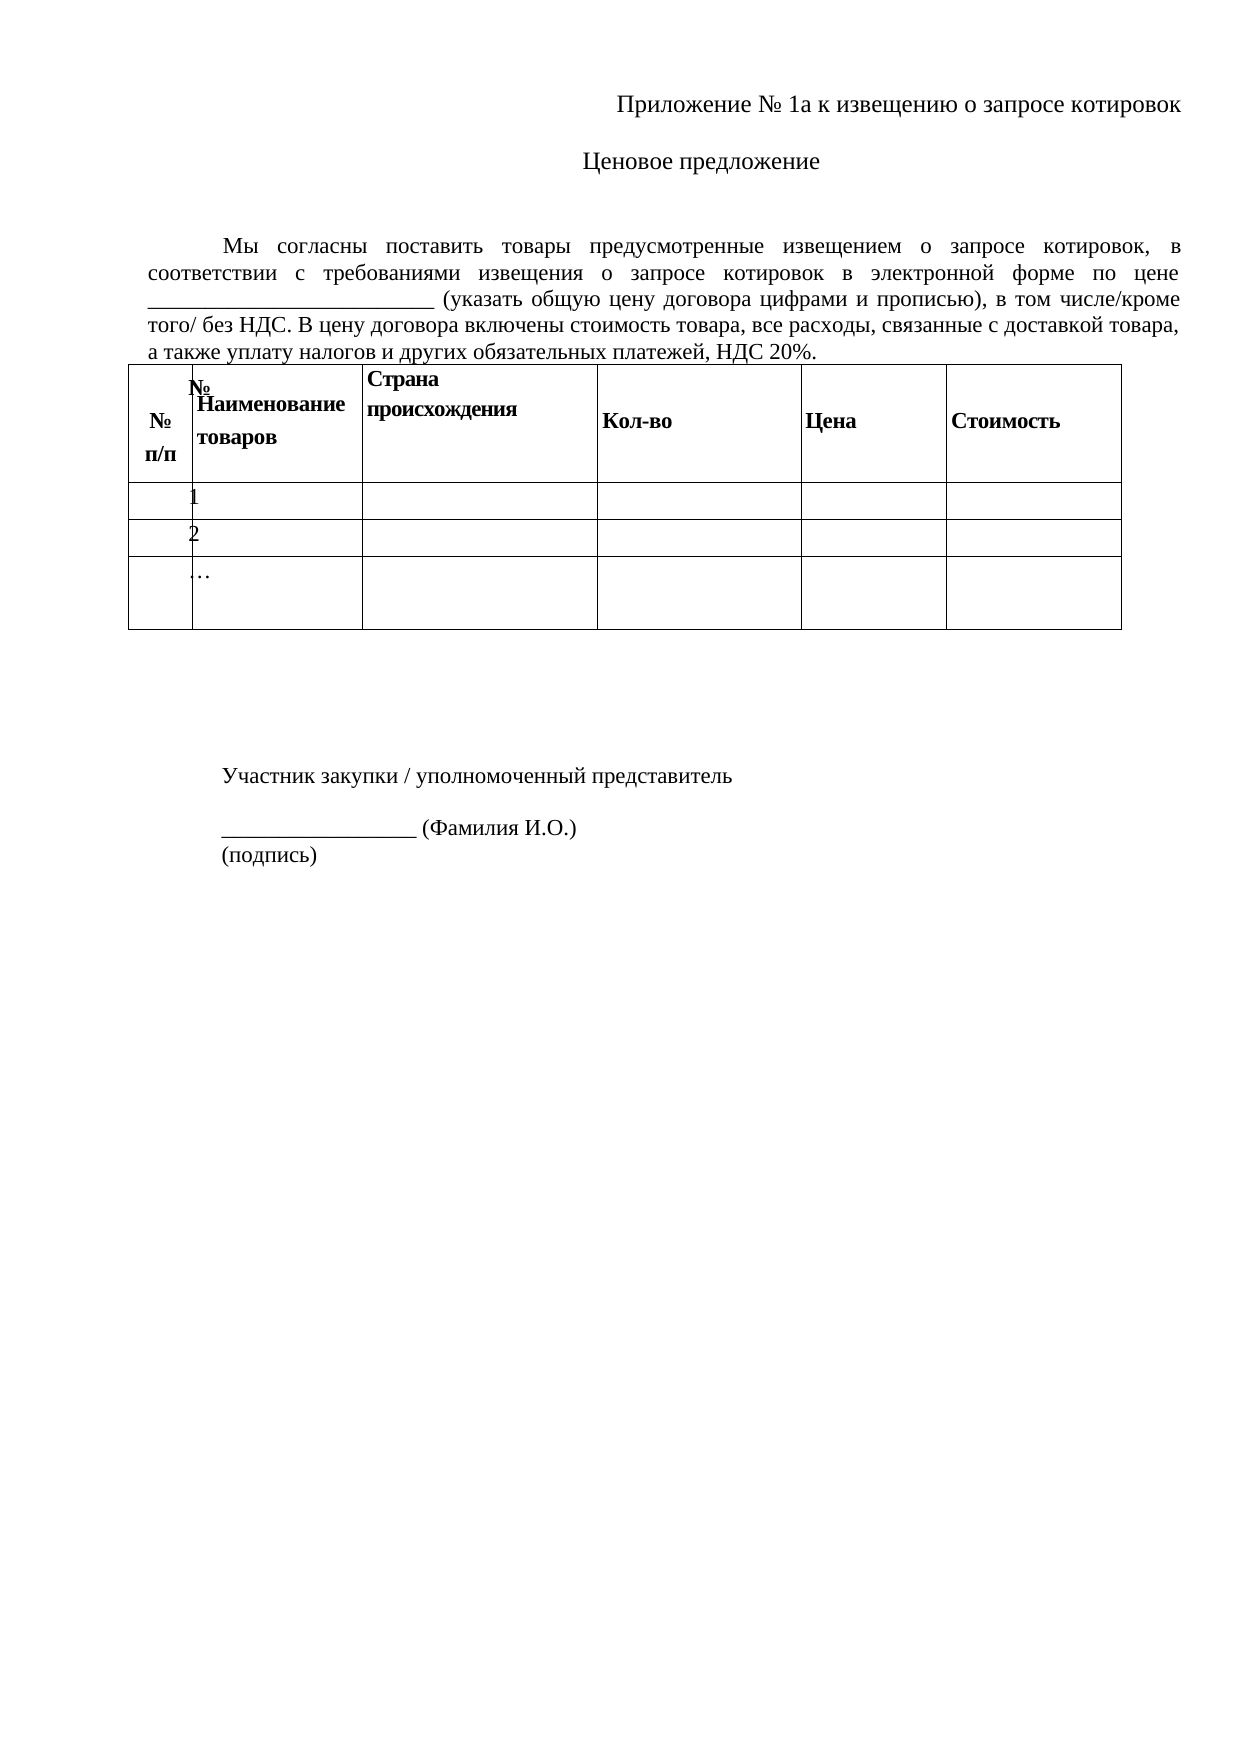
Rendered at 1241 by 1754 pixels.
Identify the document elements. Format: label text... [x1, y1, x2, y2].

text (подпись) [148, 841, 1181, 867]
table_header Цена [802, 365, 946, 482]
table_cell … [129, 557, 192, 629]
table_cell [193, 483, 362, 519]
text Приложение № 1а к извещению о запросе котировок [148, 89, 1181, 117]
table_cell [802, 557, 946, 629]
text _________________ (Фамилия И.О.) [148, 814, 1181, 841]
table_cell [193, 520, 362, 556]
table_cell [363, 520, 597, 556]
table_cell 1 [129, 483, 192, 519]
table_cell [947, 557, 1121, 629]
table_cell 2 [129, 520, 192, 556]
table_cell [947, 520, 1121, 556]
table_header Страна происхождения [363, 365, 597, 482]
text Ценовое предложение [148, 146, 1181, 175]
table_cell [363, 557, 597, 629]
table_cell [598, 520, 801, 556]
table_cell [802, 483, 946, 519]
table_cell [363, 483, 597, 519]
table_header Наименование товаров [193, 365, 362, 482]
table_cell [802, 520, 946, 556]
table_cell [598, 483, 801, 519]
text Мы согласны поставить товары предусмотренные извещением о запросе котировок, в соответствии с требованиями извещения о запросе котировок в электронной форме по цене _________________________ (указать общую цену договора цифрами и прописью), в том числе/кроме того/ без НДС. В цену договора включены стоимость товара, все расходы, связанные с доставкой товара, а также уплату налогов и других обязательных платежей, НДС 20%. [148, 232, 1181, 364]
table_header №№ п/п [129, 365, 192, 482]
table_cell [193, 557, 362, 629]
table_cell [947, 483, 1121, 519]
table_cell [598, 557, 801, 629]
table_header Кол-во [598, 365, 801, 482]
text Участник закупки / уполномоченный представитель [148, 762, 1181, 788]
table_header Стоимость [947, 365, 1121, 482]
